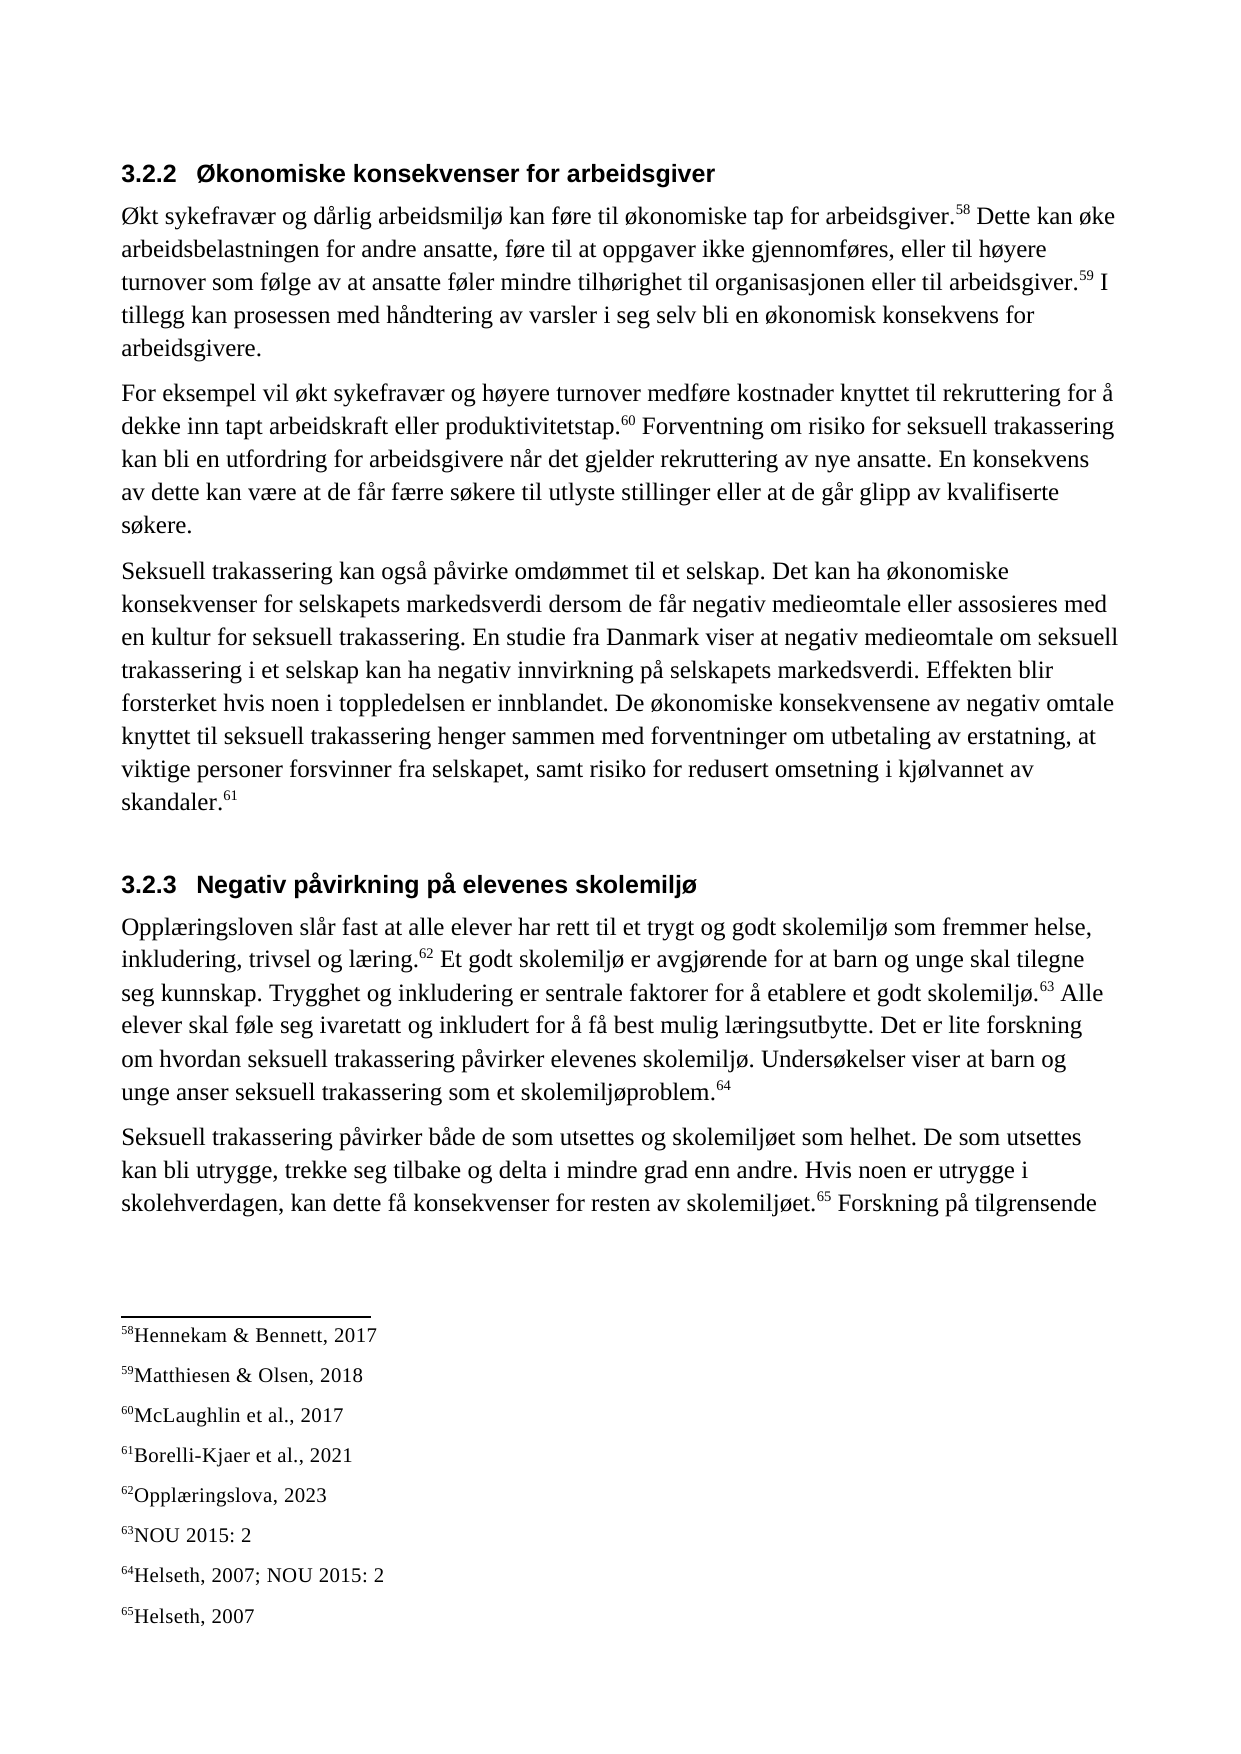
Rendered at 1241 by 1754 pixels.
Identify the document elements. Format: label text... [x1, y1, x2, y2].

text Økt sykefravær og dårlig arbeidsmiljø kan føre til økonomiske tap for arbeidsgiver. Dette kan øke arbeidsbelastningen for andre ansatte, føre til at oppgaver ikke gjennomføres, eller til høyere turnover som følge av at ansatte føler mindre tilhørighet til organisasjonen eller til arbeidsgiver. I tillegg kan prosessen med håndtering av varsler i seg selv bli en økonomisk konsekvens for arbeidsgivere. [121, 201, 1119, 362]
subtitle Negativ påvirkning på elevenes skolemiljø [121, 870, 1119, 899]
subtitle Økonomiske konsekvenser for arbeidsgiver [121, 159, 1119, 188]
text Seksuell trakassering påvirker både de som utsettes og skolemiljøet som helhet. De som utsettes kan bli utrygge, trekke seg tilbake og delta i mindre grad enn andre. Hvis noen er utrygge i skolehverdagen, kan dette få konsekvenser for resten av skolemiljøet. Forskning på tilgrensende områder viser at barn og unge som har vært vitne til at andre har blitt utsatt for mobbing, trakassering eller diskriminering, også blir påvirket av dette. [121, 1122, 1119, 1217]
text For eksempel vil økt sykefravær og høyere turnover medføre kostnader knyttet til rekruttering for å dekke inn tapt arbeidskraft eller produktivitetstap. Forventning om risiko for seksuell trakassering kan bli en utfordring for arbeidsgivere når det gjelder rekruttering av nye ansatte. En konsekvens av dette kan være at de får færre søkere til utlyste stillinger eller at de går glipp av kvalifiserte søkere. [121, 378, 1119, 539]
text Opplæringsloven slår fast at alle elever har rett til et trygt og godt skolemiljø som fremmer helse, inkludering, trivsel og læring. Et godt skolemiljø er avgjørende for at barn og unge skal tilegne seg kunnskap. Trygghet og inkludering er sentrale faktorer for å etablere et godt skolemiljø. Alle elever skal føle seg ivaretatt og inkludert for å få best mulig læringsutbytte. Det er lite forskning om hvordan seksuell trakassering påvirker elevenes skolemiljø. Undersøkelser viser at barn og unge anser seksuell trakassering som et skolemiljøproblem. [121, 912, 1119, 1105]
text Seksuell trakassering kan også påvirke omdømmet til et selskap. Det kan ha økonomiske konsekvenser for selskapets markedsverdi dersom de får negativ medieomtale eller assosieres med en kultur for seksuell trakassering. En studie fra Danmark viser at negativ medieomtale om seksuell trakassering i et selskap kan ha negativ innvirkning på selskapets markedsverdi. Effekten blir forsterket hvis noen i toppledelsen er innblandet. De økonomiske konsekvensene av negativ omtale knyttet til seksuell trakassering henger sammen med forventninger om utbetaling av erstatning, at viktige personer forsvinner fra selskapet, samt risiko for redusert omsetning i kjølvannet av skandaler. [121, 556, 1119, 816]
